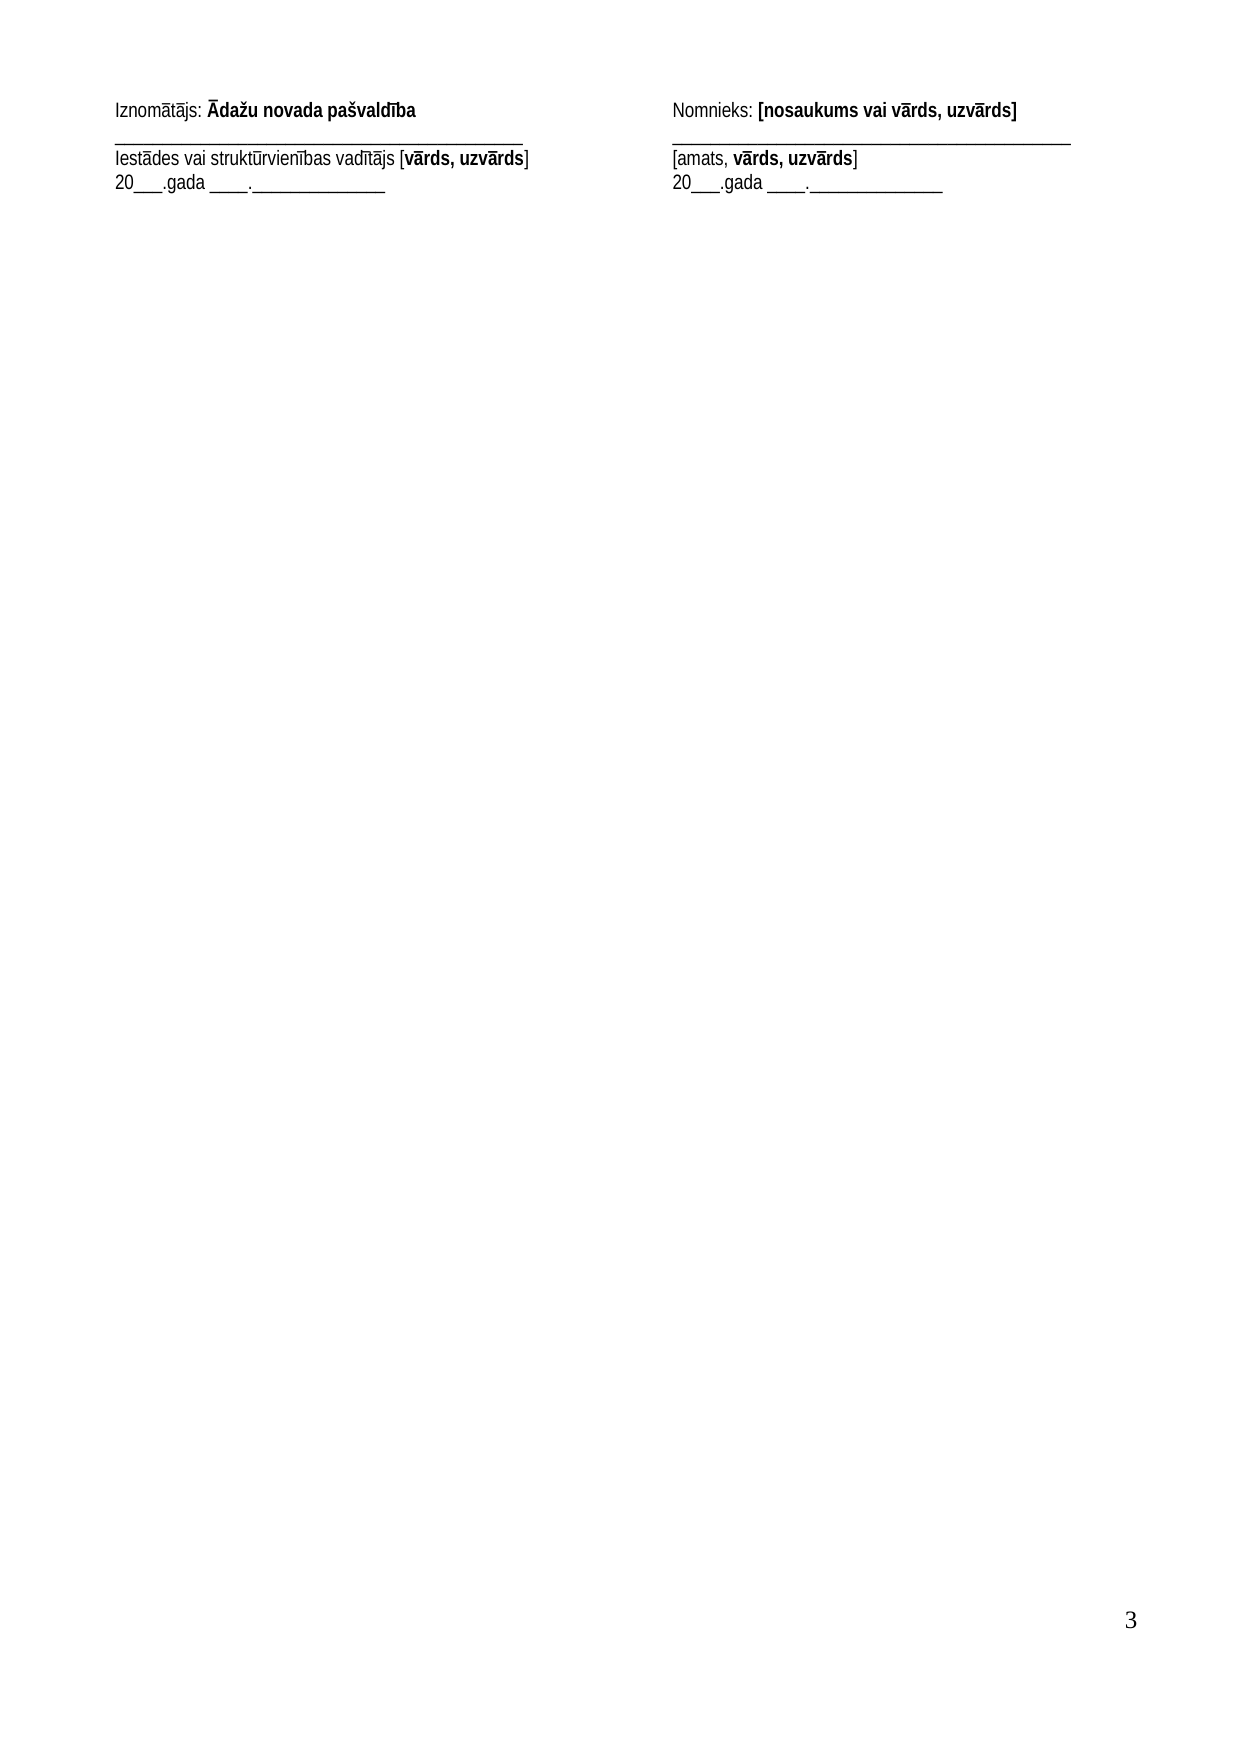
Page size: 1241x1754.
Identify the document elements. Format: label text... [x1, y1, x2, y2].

table_header Iznomātājs: Ādažu novada pašvaldība ___________________________________________ Iestādes vai struktūrvienības vadītājs [vārds, uzvārds] 20___.gada ____.______________ [115, 74, 661, 223]
table_header Nomnieks: [nosaukums vai vārds, uzvārds] __________________________________________ [amats, vārds, uzvārds] 20___.gada ____.______________ [661, 74, 1160, 223]
